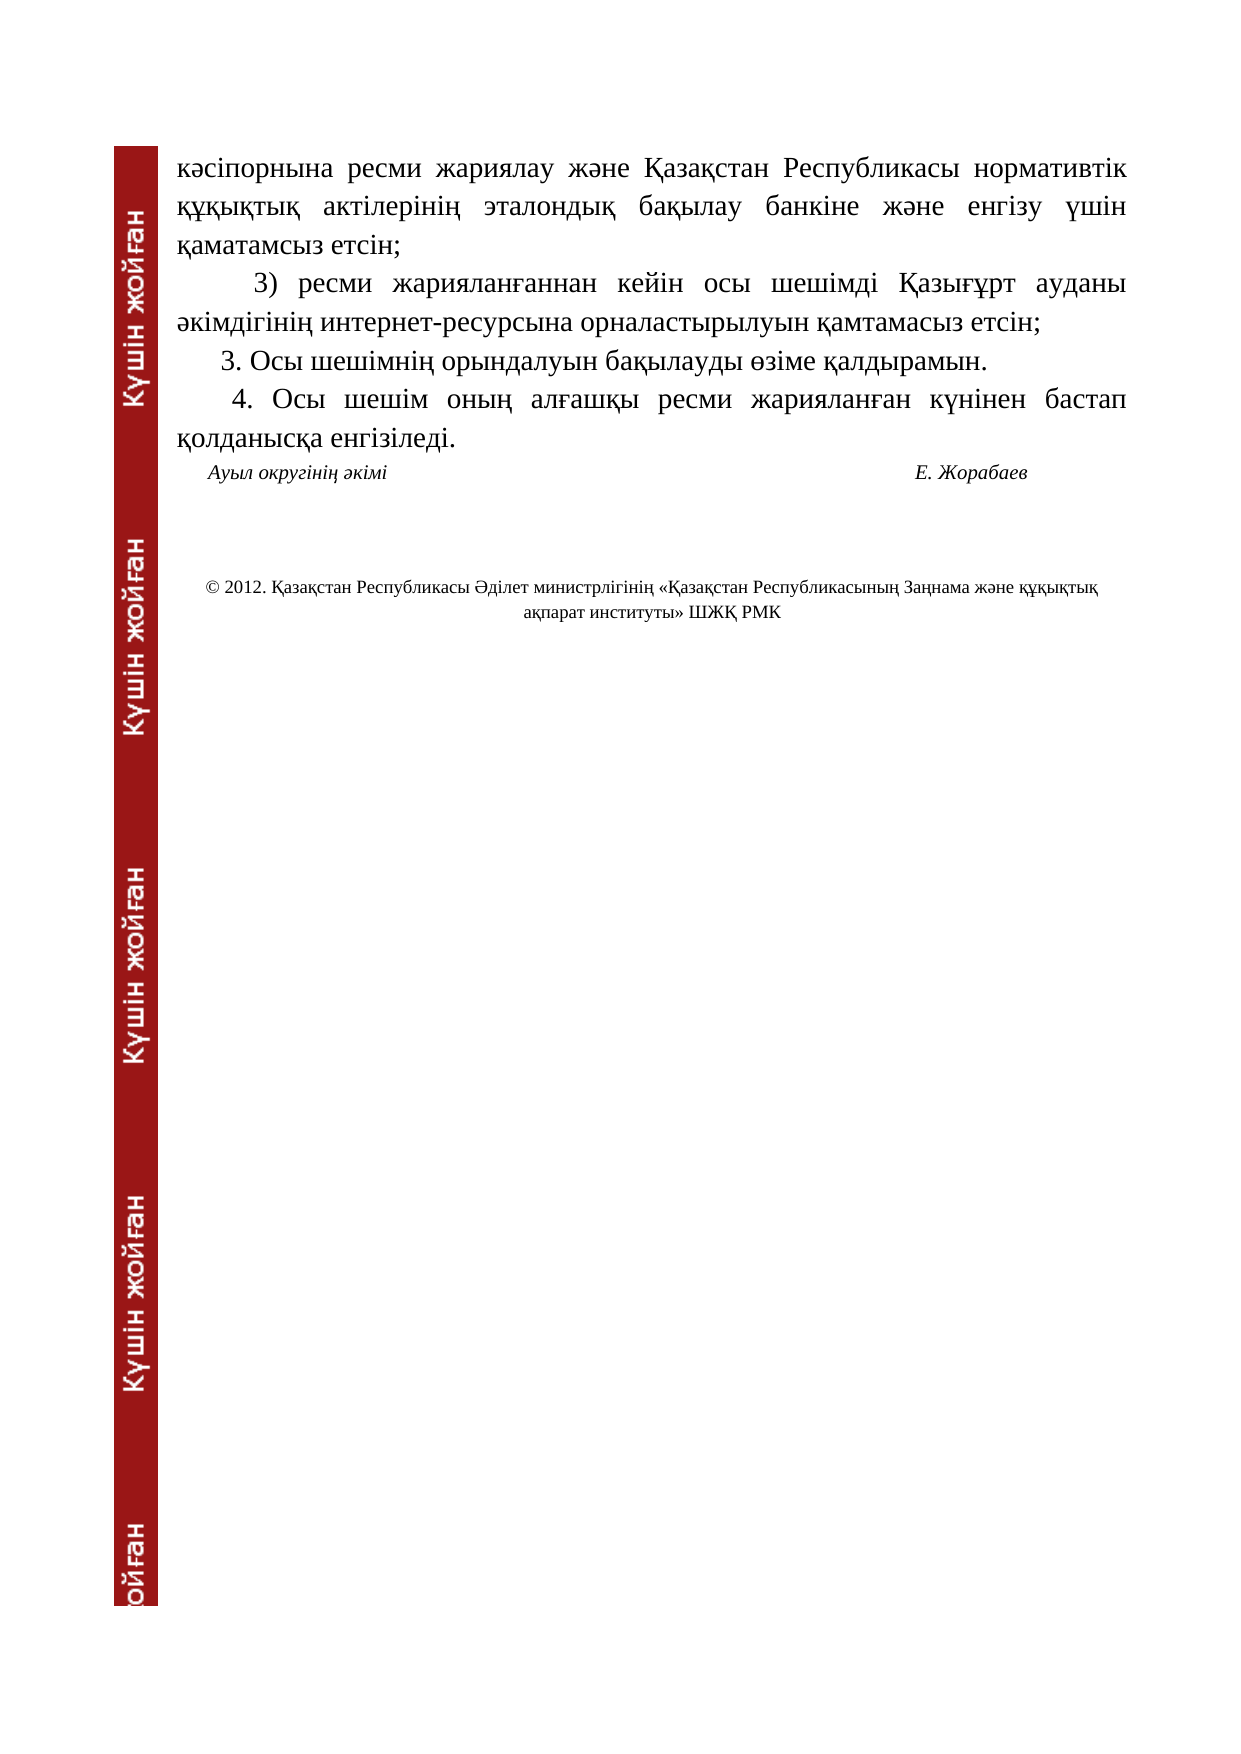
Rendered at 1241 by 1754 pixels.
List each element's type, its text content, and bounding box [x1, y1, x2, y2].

text 3. Осы шешімнің орындалуын бақылауды өзіме қалдырамын. [112, 343, 1128, 376]
picture [114, 261, 158, 266]
text 4. Осы шешім оның алғашқы ресми жарияланған күнінен бастап қолданысқа енгізіледі. [112, 381, 1128, 453]
picture [114, 338, 158, 343]
table_header Е. Жорабаев [913, 458, 1240, 489]
text 3) ресми жарияланғаннан кейін осы шешімді Қазығұрт ауданы әкімдігінің интернет-ресурсына орналастырылуын қамтамасыз етсін; [112, 266, 1128, 338]
table_header Ауыл округінің әкімі [101, 458, 913, 489]
picture [114, 453, 158, 458]
picture [114, 376, 158, 381]
picture [114, 146, 158, 150]
picture [114, 489, 158, 576]
text © 2012. Қазақстан Республикасы Әділет министрлігінің «Қазақстан Республикасының Заңнама және құқықтық ақпарат институты» ШЖҚ РМК [112, 576, 1128, 622]
picture [114, 622, 158, 1606]
